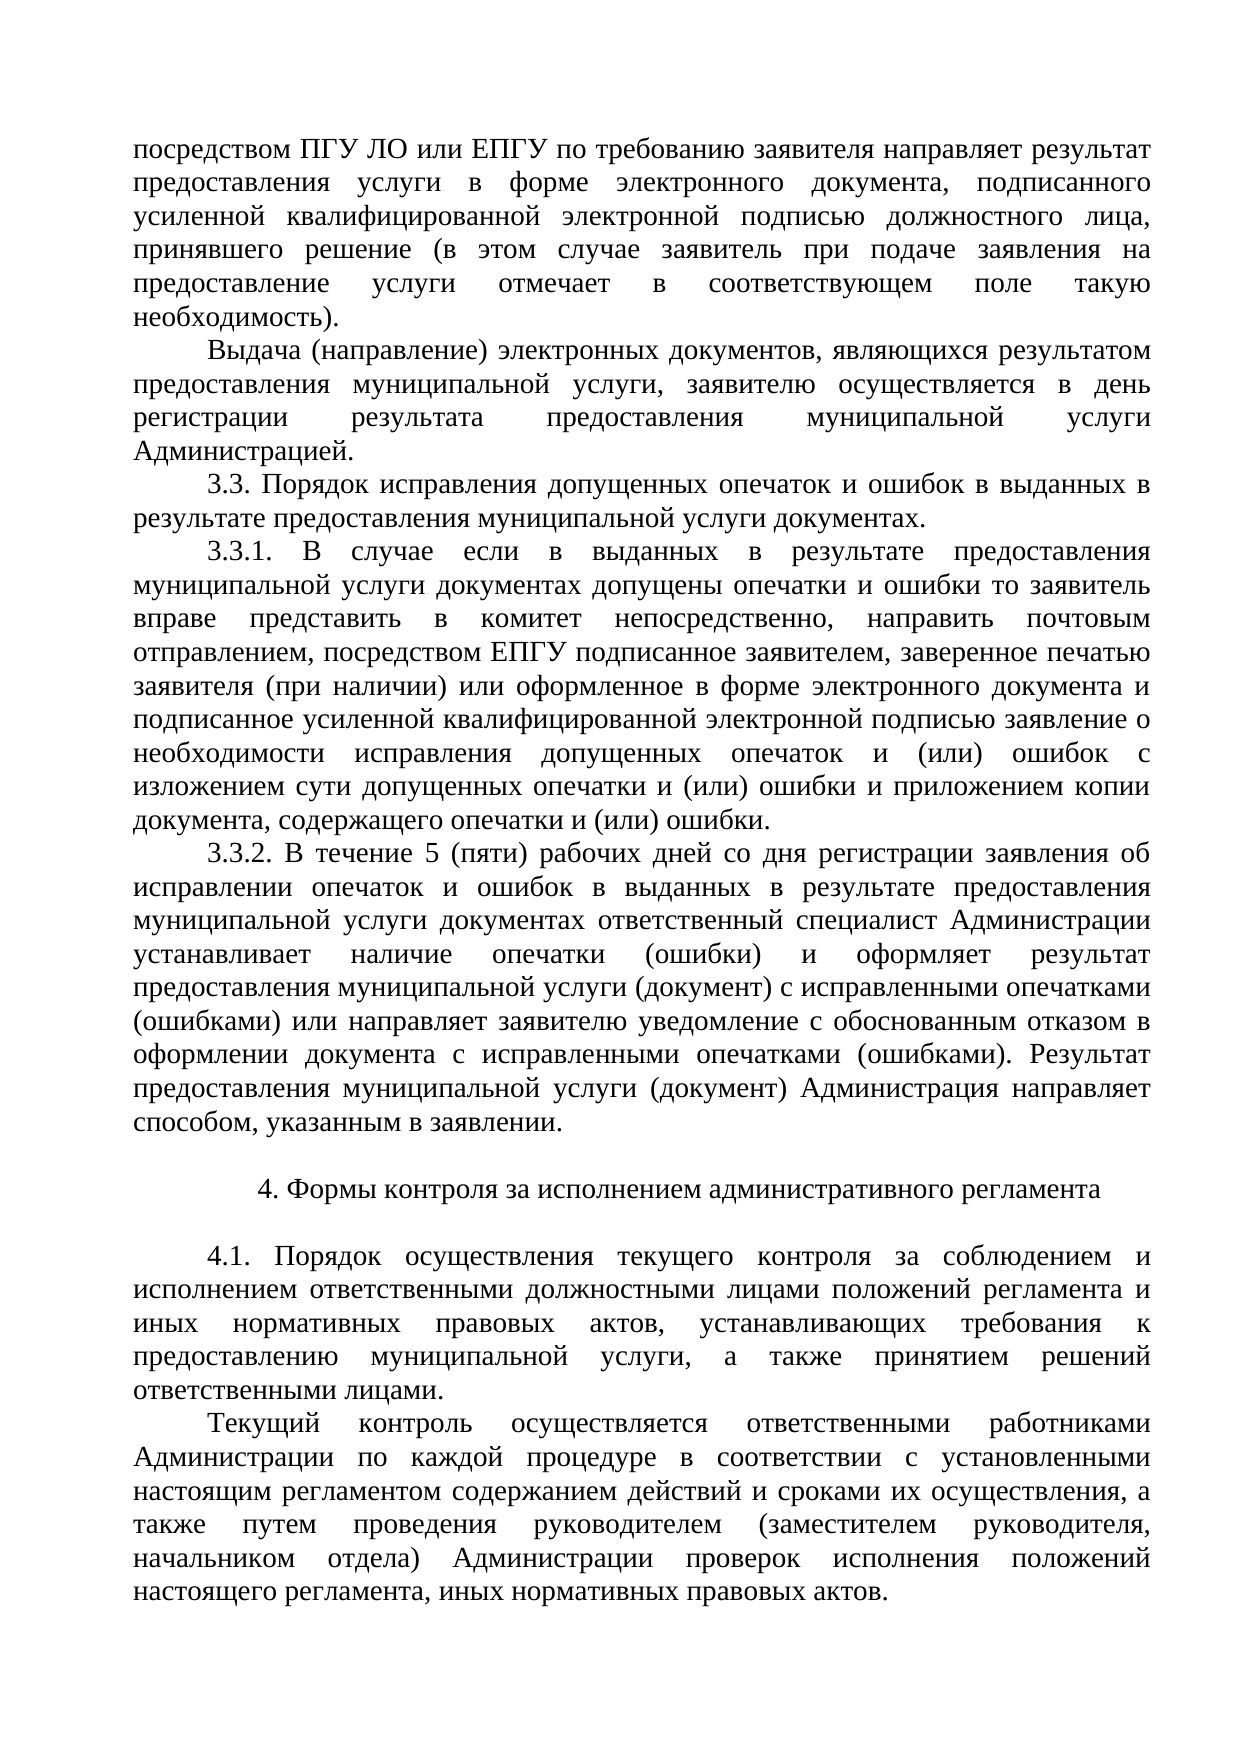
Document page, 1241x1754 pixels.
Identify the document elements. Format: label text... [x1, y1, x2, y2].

text Текущий контроль осуществляется ответственными работниками Администрации по каждой процедуре в соответствии с установленными настоящим регламентом содержанием действий и сроками их осуществления, а также путем проведения руководителем (заместителем руководителя, начальником отдела) Администрации проверок исполнения положений настоящего регламента, иных нормативных правовых актов. [133, 1406, 1152, 1607]
text 3.3.1. В случае если в выданных в результате предоставления муниципальной услуги документах допущены опечатки и ошибки то заявитель вправе представить в комитет непосредственно, направить почтовым отправлением, посредством ЕПГУ подписанное заявителем, заверенное печатью заявителя (при наличии) или оформленное в форме электронного документа и подписанное усиленной квалифицированной электронной подписью заявление о необходимости исправления допущенных опечаток и (или) ошибок с изложением сути допущенных опечатки и (или) ошибки и приложением копии документа, содержащего опечатки и (или) ошибки. [133, 533, 1152, 835]
text 3.3.2. В течение 5 (пяти) рабочих дней со дня регистрации заявления об исправлении опечаток и ошибок в выданных в результате предоставления муниципальной услуги документах ответственный специалист Администрации устанавливает наличие опечатки (ошибки) и оформляет результат предоставления муниципальной услуги (документ) с исправленными опечатками (ошибками) или направляет заявителю уведомление с обоснованным отказом в оформлении документа с исправленными опечатками (ошибками). Результат предоставления муниципальной услуги (документ) Администрация направляет способом, указанным в заявлении. [133, 835, 1152, 1137]
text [133, 131, 1152, 332]
text Выдача (направление) электронных документов, являющихся результатом предоставления муниципальной услуги, заявителю осуществляется в день регистрации результата предоставления муниципальной услуги Администрацией. [133, 332, 1152, 466]
text 4.1. Порядок осуществления текущего контроля за соблюдением и исполнением ответственными должностными лицами положений регламента и иных нормативных правовых актов, устанавливающих требования к предоставлению муниципальной услуги, а также принятием решений ответственными лицами. [133, 1238, 1152, 1406]
text 3.3. Порядок исправления допущенных опечаток и ошибок в выданных в результате предоставления муниципальной услуги документах. [133, 466, 1152, 533]
text 4. Формы контроля за исполнением административного регламента [133, 1171, 1152, 1204]
